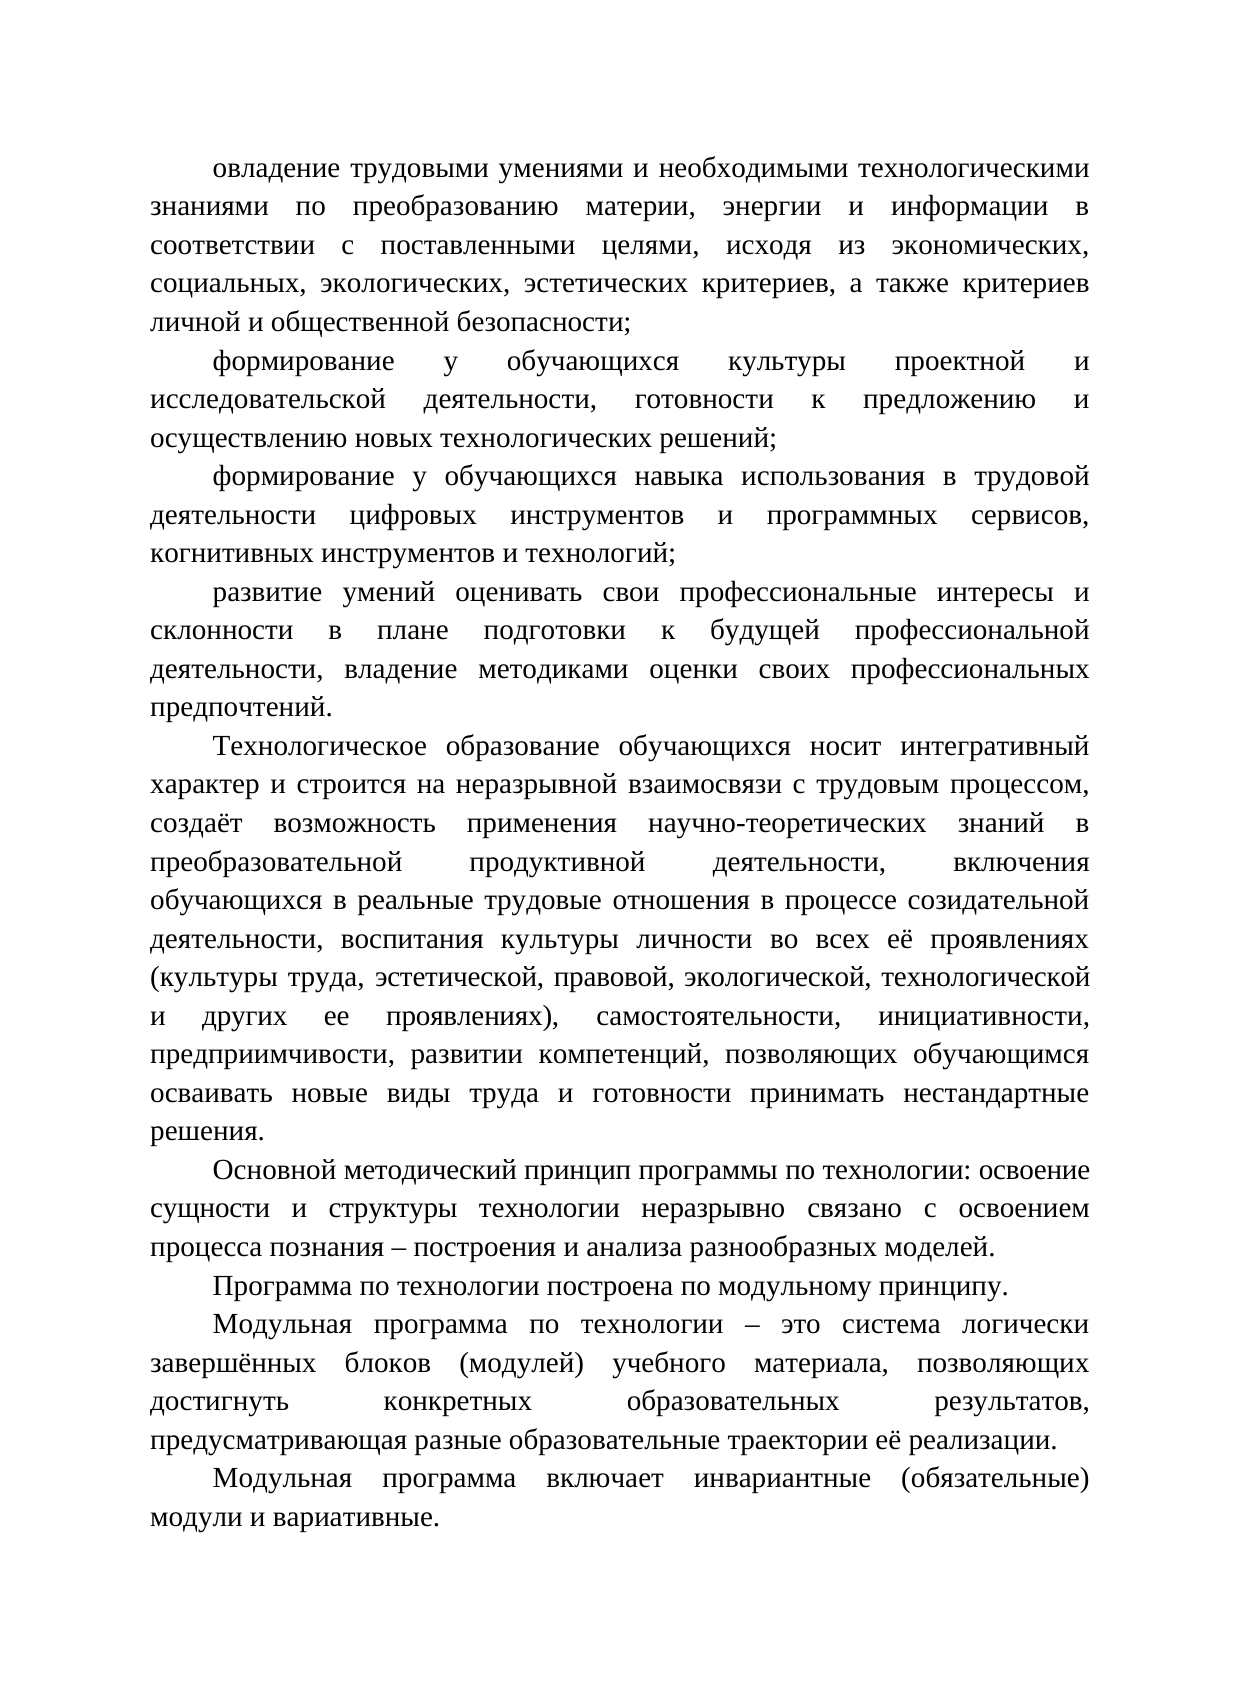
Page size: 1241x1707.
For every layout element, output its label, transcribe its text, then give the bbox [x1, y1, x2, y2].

text развитие умений оценивать свои профессиональные интересы и склонности в плане подготовки к будущей профессиональной деятельности, владение методиками оценки своих профессиональных предпочтений. [150, 574, 1090, 723]
text формирование у обучающихся культуры проектной и исследовательской деятельности, готовности к предложению и осуществлению новых технологических решений; [150, 343, 1090, 453]
text формирование у обучающихся навыка использования в трудовой деятельности цифровых инструментов и программных сервисов, когнитивных инструментов и технологий; [150, 458, 1090, 569]
text Программа по технологии построена по модульному принципу. [150, 1268, 1090, 1301]
text Модульная программа по технологии – это система логически завершённых блоков (модулей) учебного материала, позволяющих достигнуть конкретных образовательных результатов, предусматривающая разные образовательные траектории её реализации. [150, 1306, 1090, 1455]
text Технологическое образование обучающихся носит интегративный характер и строится на неразрывной взаимосвязи с трудовым процессом, создаёт возможность применения научно-теоретических знаний в преобразовательной продуктивной деятельности, включения обучающихся в реальные трудовые отношения в процессе созидательной деятельности, воспитания культуры личности во всех её проявлениях (культуры труда, эстетической, правовой, экологической, технологической и других ее проявлениях), самостоятельности, инициативности, предприимчивости, развитии компетенций, позволяющих обучающимся осваивать новые виды труда и готовности принимать нестандартные решения. [150, 728, 1090, 1147]
text Модульная программа включает инвариантные (обязательные) модули и вариативные. [150, 1460, 1090, 1532]
text овладение трудовыми умениями и необходимыми технологическими знаниями по преобразованию материи, энергии и информации в соответствии с поставленными целями, исходя из экономических, социальных, экологических, эстетических критериев, а также критериев личной и общественной безопасности; [150, 150, 1090, 338]
text Основной методический принцип программы по технологии: освоение сущности и структуры технологии неразрывно связано с освоением процесса познания – построения и анализа разнообразных моделей. [150, 1152, 1090, 1263]
